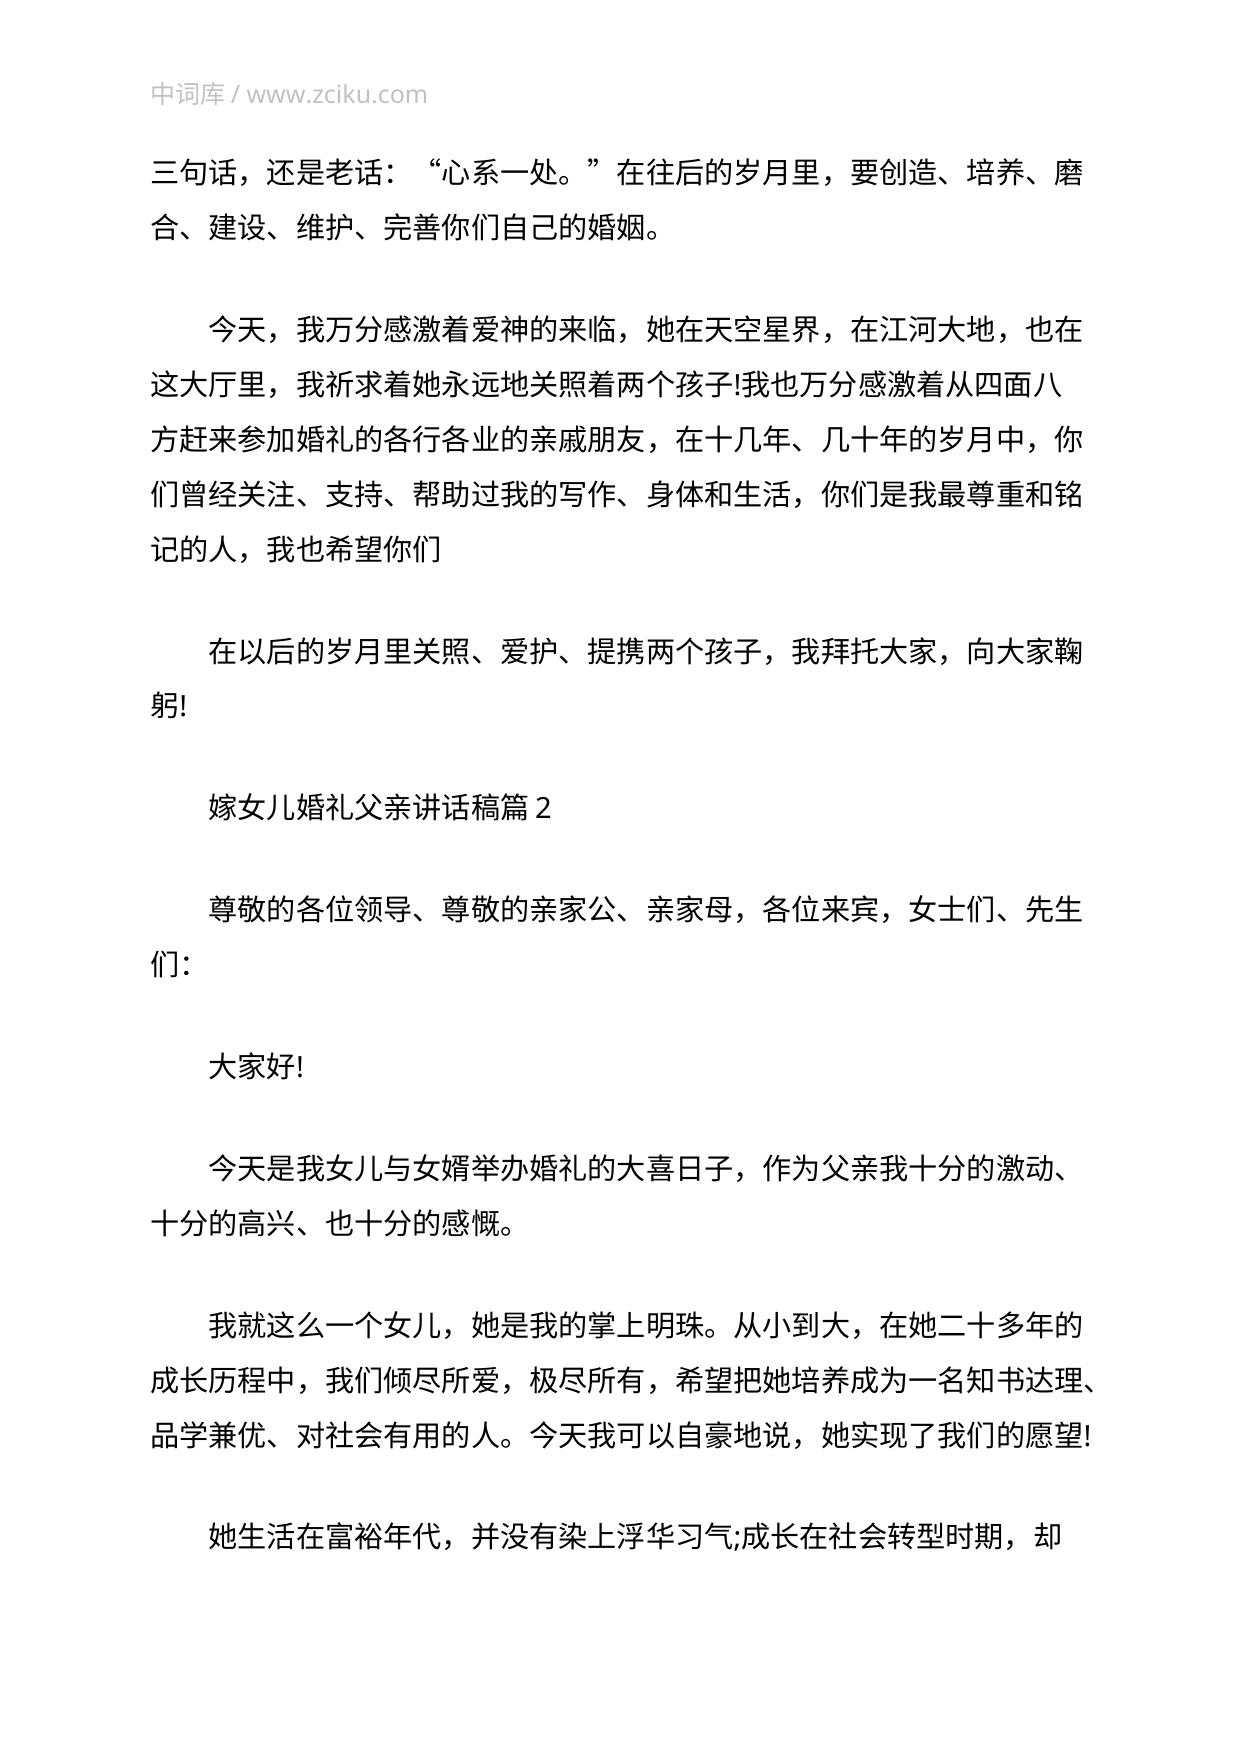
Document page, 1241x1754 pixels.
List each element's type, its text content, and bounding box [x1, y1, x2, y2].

text 今天，我万分感激着爱神的来临，她在天空星界，在江河大地，也在这大厅里，我祈求着她永远地关照着两个孩子!我也万分感激着从四面八方赶来参加婚礼的各行各业的亲戚朋友，在十几年、几十年的岁月中，你们曾经关注、支持、帮助过我的写作、身体和生活，你们是我最尊重和铭记的人，我也希望你们 [150, 307, 1090, 569]
text 在以后的岁月里关照、爱护、提携两个孩子，我拜托大家，向大家鞠躬! [150, 628, 1090, 725]
text 我就这么一个女儿，她是我的掌上明珠。从小到大，在她二十多年的成长历程中，我们倾尽所爱，极尽所有，希望把她培养成为一名知书达理、品学兼优、对社会有用的人。今天我可以自豪地说，她实现了我们的愿望! [150, 1302, 1090, 1454]
text 大家好! [150, 1044, 1090, 1086]
text 尊敬的各位领导、尊敬的亲家公、亲家母，各位来宾，女士们、先生们： [150, 887, 1090, 984]
text 嫁女儿婚礼父亲讲话稿篇2 [150, 785, 1090, 827]
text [150, 1514, 1090, 1556]
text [150, 150, 1090, 247]
text 今天是我女儿与女婿举办婚礼的大喜日子，作为父亲我十分的激动、十分的高兴、也十分的感慨。 [150, 1146, 1090, 1243]
